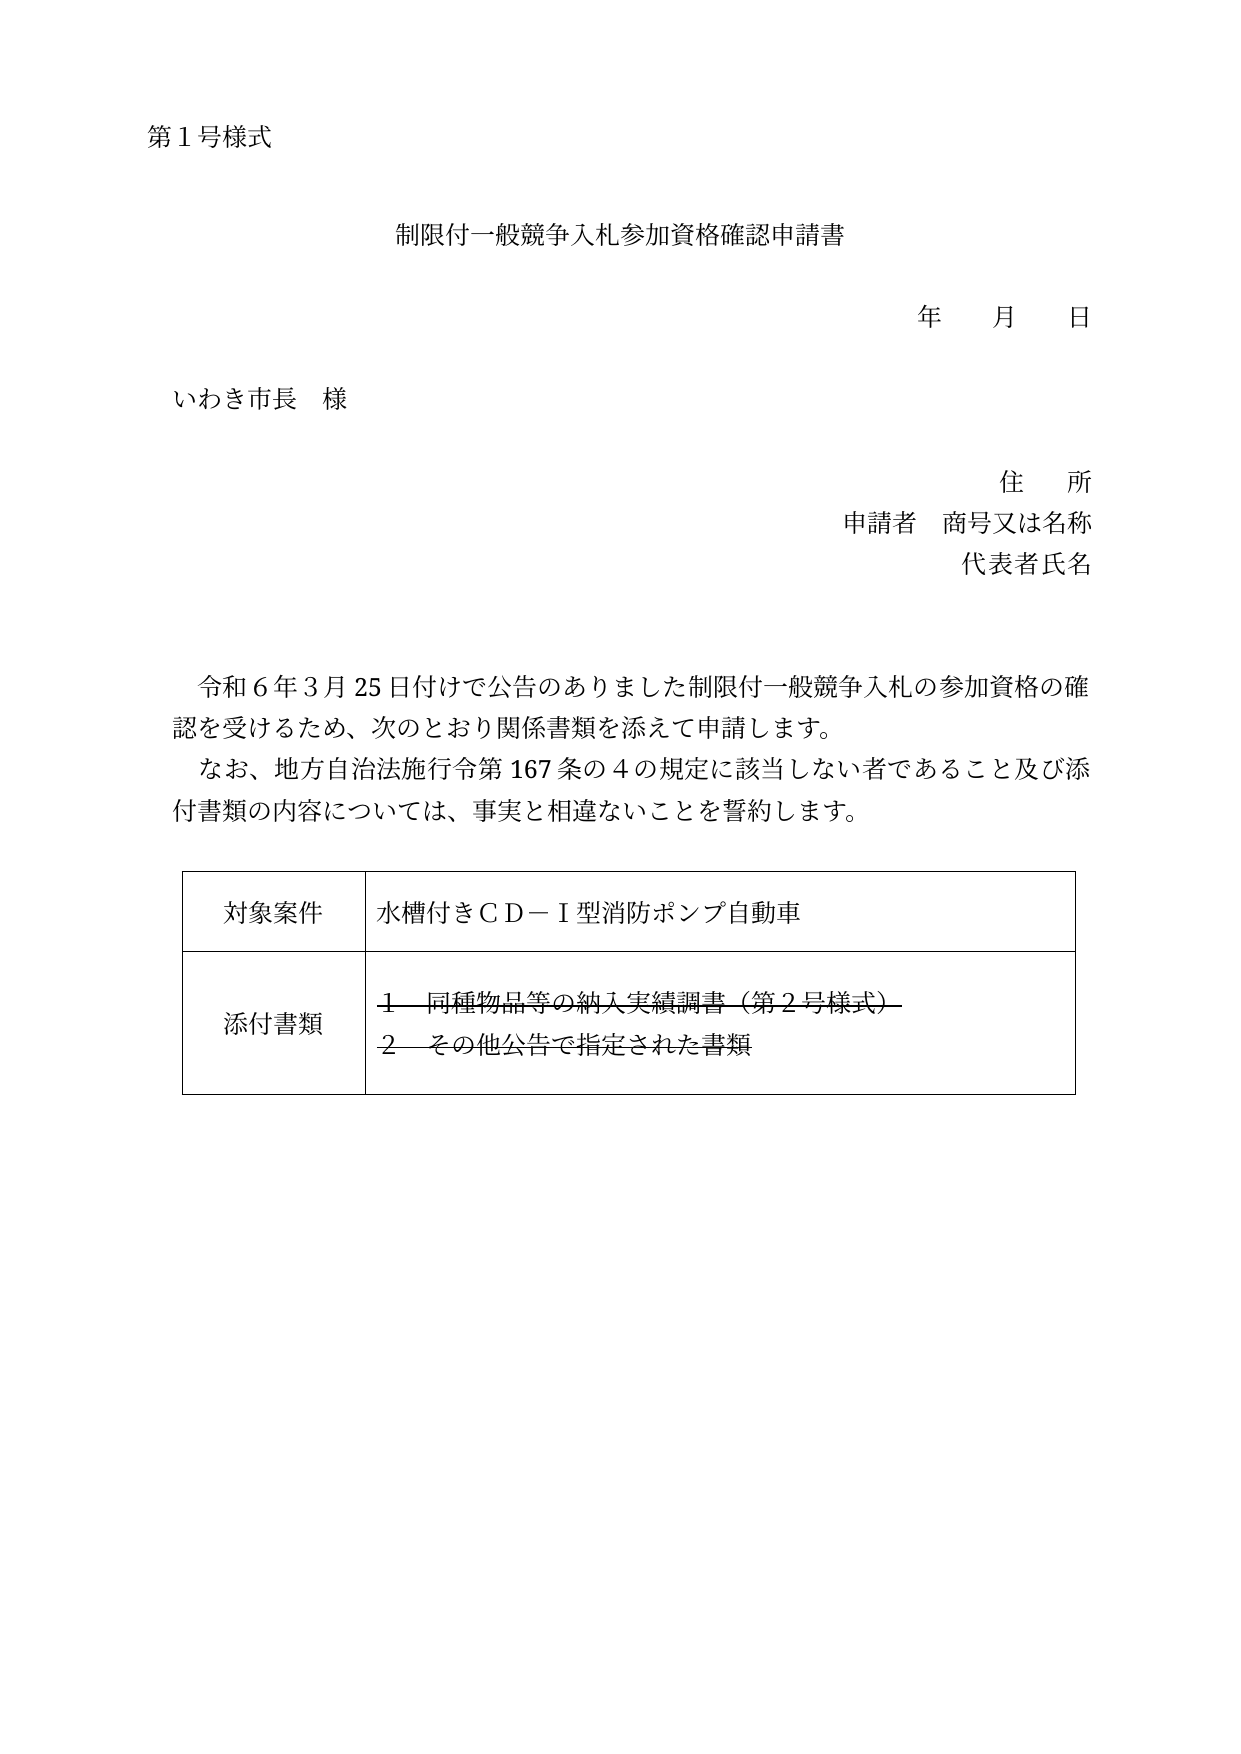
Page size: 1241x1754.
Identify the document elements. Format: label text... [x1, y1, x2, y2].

text いわき市長 様 [148, 377, 1092, 418]
table_cell １ 同種物品等の納入実績調書（第２号様式） ２ その他公告で指定された書類 [366, 952, 1075, 1094]
text 年 月 日 [148, 295, 1092, 336]
text 令和６年３月25日付けで公告のありました制限付一般競争入札の参加資格の確認を受けるため、次のとおり関係書類を添えて申請します。 [173, 665, 1092, 748]
text 制限付一般競争入札参加資格確認申請書 [148, 213, 1092, 254]
text なお、地方自治法施行令第167条の４の規定に該当しない者であること及び添付書類の内容については、事実と相違ないことを誓約します。 [148, 748, 1092, 830]
table_cell 添付書類 [183, 952, 365, 1094]
text 住所 [148, 460, 1092, 501]
text 申請者 商号又は名称 [148, 501, 1092, 542]
table_header 対象案件 [183, 872, 365, 951]
table_header 水槽付きＣＤ－Ⅰ型消防ポンプ自動車 [366, 872, 1075, 951]
text 代表者氏名 [148, 542, 1092, 583]
